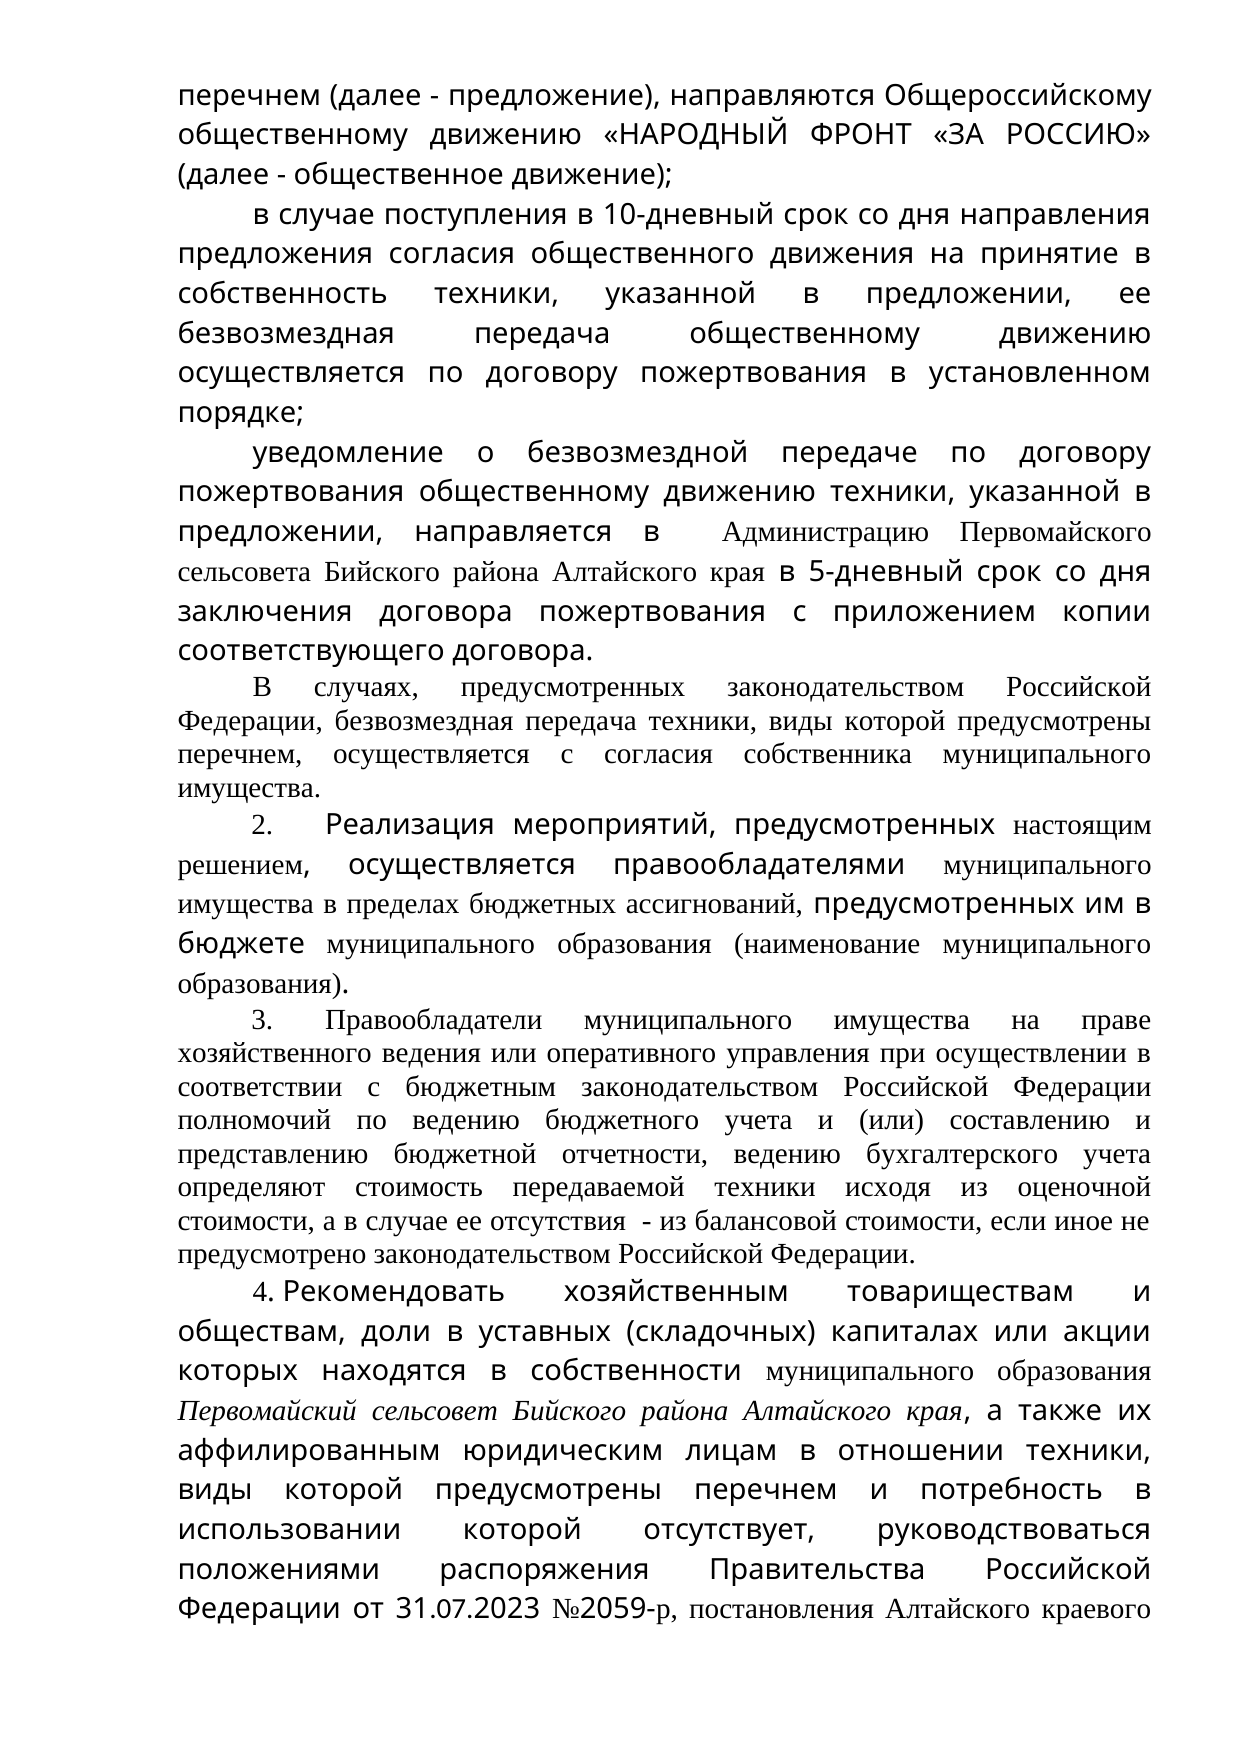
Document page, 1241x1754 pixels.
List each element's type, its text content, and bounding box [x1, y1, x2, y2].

list Правообладатели муниципального имущества на праве хозяйственного ведения или оперативного управления при осуществлении в соответствии с бюджетным законодательством Российской Федерации полномочий по ведению бюджетного учета и (или) составлению и представлению бюджетной отчетности, ведению бухгалтерского учета определяют стоимость передаваемой техники исходя из оценочной стоимости, а в случае ее отсутствия - из балансовой стоимости, если иное не предусмотрено законодательством Российской Федерации. [177, 1002, 1152, 1270]
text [177, 1270, 1152, 1627]
text в случае поступления в 10-дневный срок со дня направления предложения согласия общественного движения на принятие в собственность техники, указанной в предложении, ее безвозмездная передача общественному движению осуществляется по договору пожертвования в установленном порядке; [177, 193, 1152, 431]
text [177, 74, 1152, 193]
text В случаях, предусмотренных законодательством Российской Федерации, безвозмездная передача техники, виды которой предусмотрены перечнем, осуществляется с согласия собственника муниципального имущества. [177, 669, 1152, 803]
list Реализация мероприятий, предусмотренных настоящим решением, осуществляется правообладателями муниципального имущества в пределах бюджетных ассигнований, предусмотренных им в бюджете муниципального образования (наименование муниципального образования). [177, 803, 1152, 1002]
text уведомление о безвозмездной передаче по договору пожертвования общественному движению техники, указанной в предложении, направляется в Администрацию Первомайского сельсовета Бийского района Алтайского края в 5-дневный срок со дня заключения договора пожертвования с приложением копии соответствующего договора. [177, 431, 1152, 669]
